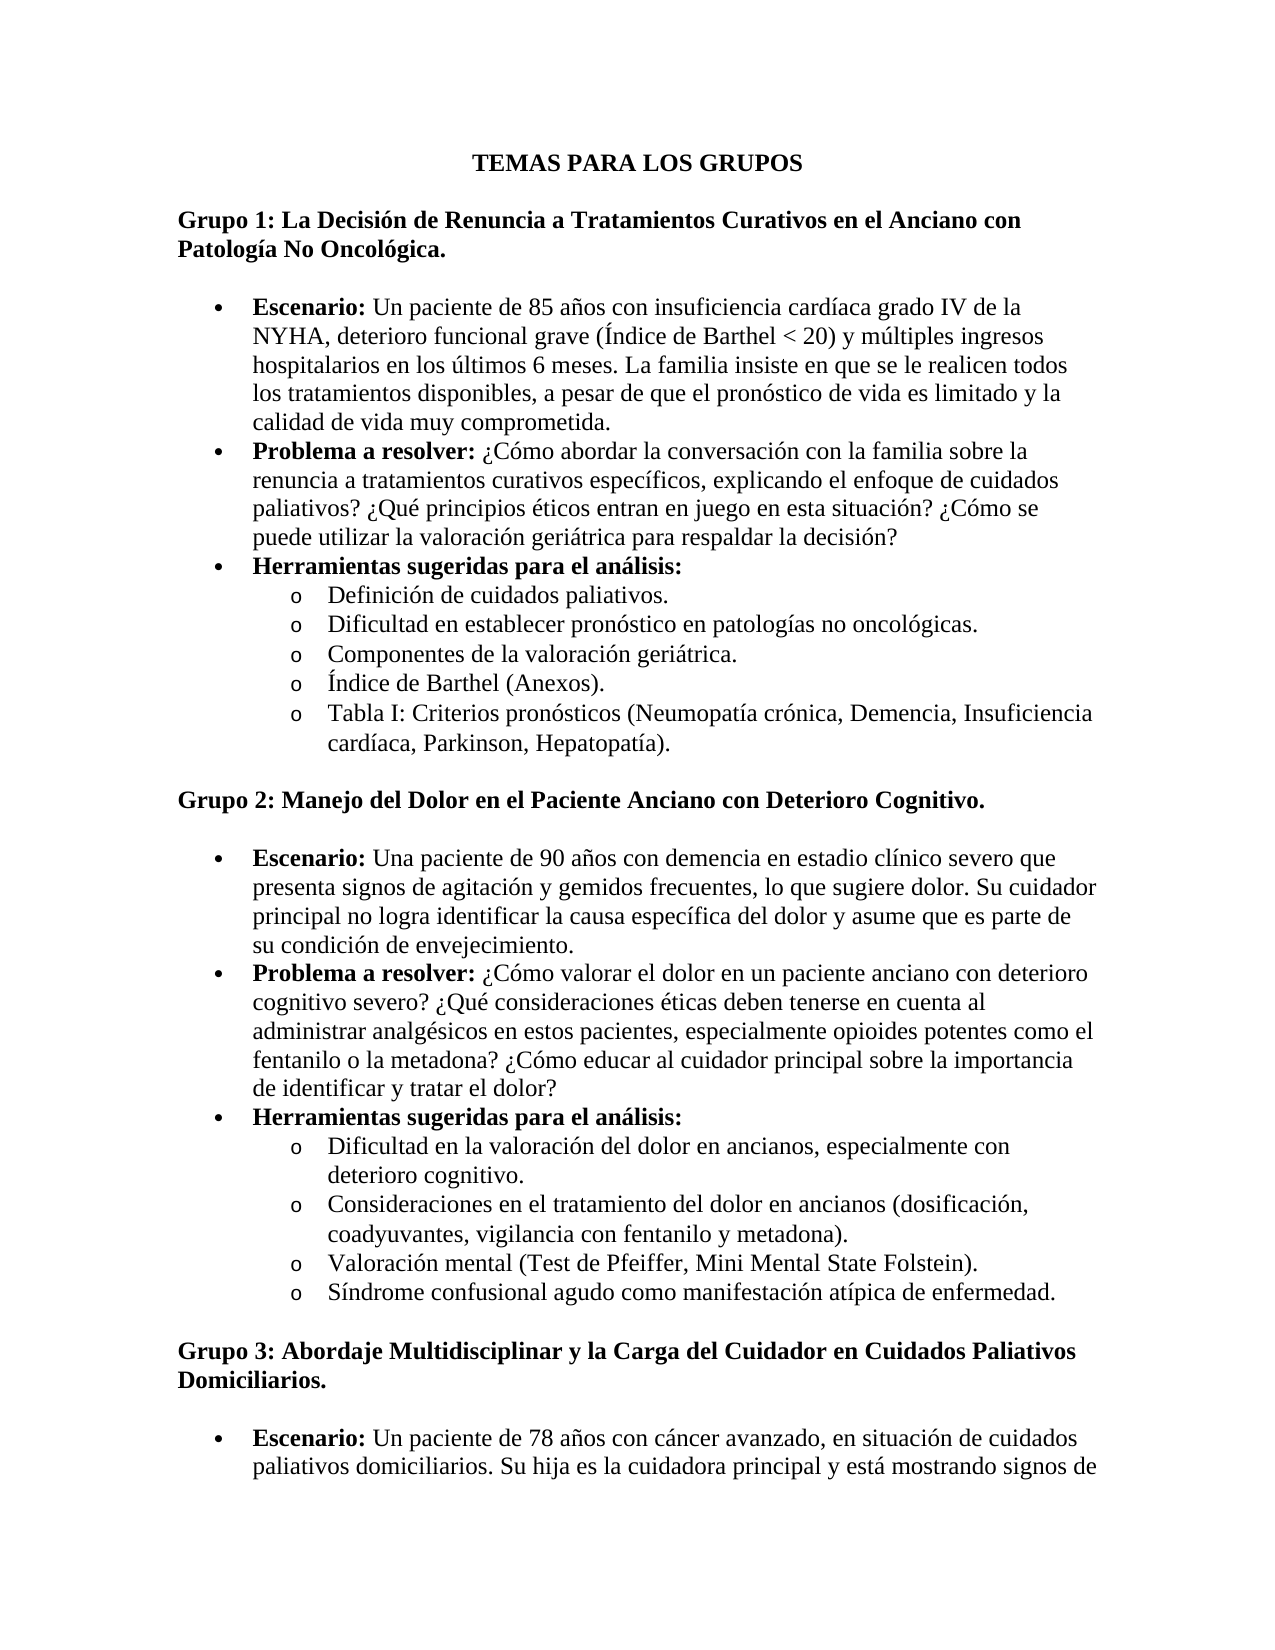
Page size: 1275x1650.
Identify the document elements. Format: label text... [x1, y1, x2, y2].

list Definición de cuidados paliativos. [290, 580, 1098, 609]
list Herramientas sugeridas para el análisis: [215, 1102, 1098, 1131]
list Índice de Barthel (Anexos). [290, 668, 1098, 698]
text Grupo 2: Manejo del Dolor en el Paciente Anciano con Deterioro Cognitivo. [177, 786, 1098, 814]
list Problema a resolver: ¿Cómo abordar la conversación con la familia sobre la renuncia a tratamientos curativos específicos, explicando el enfoque de cuidados paliativos? ¿Qué principios éticos entran en juego en esta situación? ¿Cómo se puede utilizar la valoración geriátrica para respaldar la decisión? [215, 436, 1098, 551]
text Grupo 3: Abordaje Multidisciplinar y la Carga del Cuidador en Cuidados Paliativos Domiciliarios. [177, 1336, 1098, 1393]
text Grupo 1: La Decisión de Renuncia a Tratamientos Curativos en el Anciano con Patología No Oncológica. [177, 206, 1098, 263]
list Consideraciones en el tratamiento del dolor en ancianos (dosificación, coadyuvantes, vigilancia con fentanilo y metadona). [290, 1189, 1098, 1248]
list Herramientas sugeridas para el análisis: [215, 551, 1098, 580]
text TEMAS PARA LOS GRUPOS [177, 148, 1098, 176]
list Tabla I: Criterios pronósticos (Neumopatía crónica, Demencia, Insuficiencia cardíaca, Parkinson, Hepatopatía). [290, 698, 1098, 756]
list Dificultad en la valoración del dolor en ancianos, especialmente con deterioro cognitivo. [290, 1131, 1098, 1189]
list Dificultad en establecer pronóstico en patologías no oncológicas. [290, 609, 1098, 639]
list Escenario: Un paciente de 85 años con insuficiencia cardíaca grado IV de la NYHA, deterioro funcional grave (Índice de Barthel < 20) y múltiples ingresos hospitalarios en los últimos 6 meses. La familia insiste en que se le realicen todos los tratamientos disponibles, a pesar de que el pronóstico de vida es limitado y la calidad de vida muy comprometida. [215, 292, 1098, 436]
list Síndrome confusional agudo como manifestación atípica de enfermedad. [290, 1277, 1098, 1307]
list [215, 1423, 1098, 1480]
list Problema a resolver: ¿Cómo valorar el dolor en un paciente anciano con deterioro cognitivo severo? ¿Qué consideraciones éticas deben tenerse en cuenta al administrar analgésicos en estos pacientes, especialmente opioides potentes como el fentanilo o la metadona? ¿Cómo educar al cuidador principal sobre la importancia de identificar y tratar el dolor? [215, 958, 1098, 1102]
list Valoración mental (Test de Pfeiffer, Mini Mental State Folstein). [290, 1248, 1098, 1277]
list Componentes de la valoración geriátrica. [290, 639, 1098, 668]
list Escenario: Una paciente de 90 años con demencia en estadio clínico severo que presenta signos de agitación y gemidos frecuentes, lo que sugiere dolor. Su cuidador principal no logra identificar la causa específica del dolor y asume que es parte de su condición de envejecimiento. [215, 843, 1098, 958]
